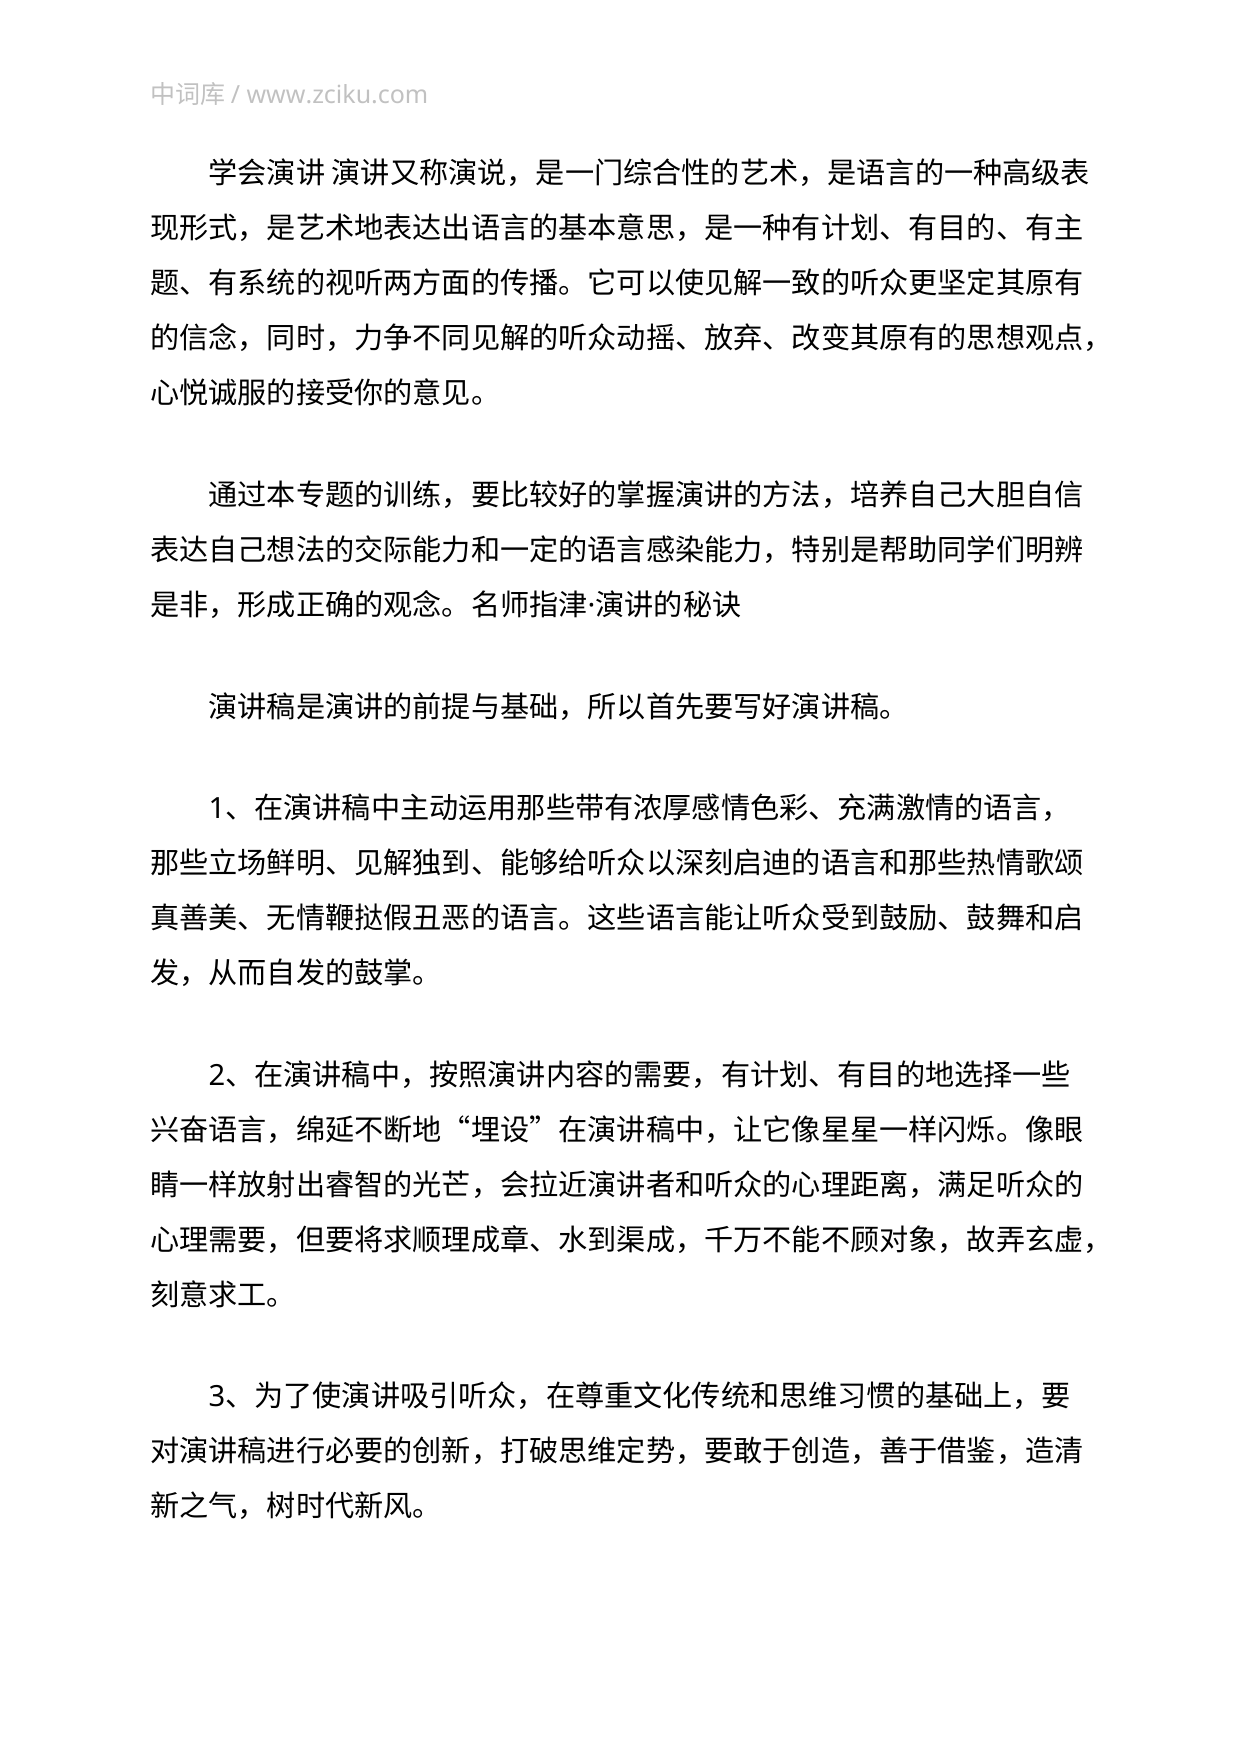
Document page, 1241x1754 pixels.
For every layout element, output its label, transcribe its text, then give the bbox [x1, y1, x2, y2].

text 3、为了使演讲吸引听众，在尊重文化传统和思维习惯的基础上，要对演讲稿进行必要的创新，打破思维定势，要敢于创造，善于借鉴，造清新之气，树时代新风。 [150, 1373, 1090, 1525]
text 通过本专题的训练，要比较好的掌握演讲的方法，培养自己大胆自信表达自己想法的交际能力和一定的语言感染能力，特别是帮助同学们明辨是非，形成正确的观念。名师指津·演讲的秘诀 [150, 471, 1090, 623]
text 2、在演讲稿中，按照演讲内容的需要，有计划、有目的地选择一些兴奋语言，绵延不断地“埋设”在演讲稿中，让它像星星一样闪烁。像眼睛一样放射出睿智的光芒，会拉近演讲者和听众的心理距离，满足听众的心理需要，但要将求顺理成章、水到渠成，千万不能不顾对象，故弄玄虚，刻意求工。 [150, 1051, 1090, 1313]
text 演讲稿是演讲的前提与基础，所以首先要写好演讲稿。 [150, 683, 1090, 725]
text 学会演讲 演讲又称演说，是一门综合性的艺术，是语言的一种高级表现形式，是艺术地表达出语言的基本意思，是一种有计划、有目的、有主题、有系统的视听两方面的传播。它可以使见解一致的听众更坚定其原有的信念，同时，力争不同见解的听众动摇、放弃、改变其原有的思想观点，心悦诚服的接受你的意见。 [150, 150, 1090, 412]
text 1、在演讲稿中主动运用那些带有浓厚感情色彩、充满激情的语言，那些立场鲜明、见解独到、能够给听众以深刻启迪的语言和那些热情歌颂真善美、无情鞭挞假丑恶的语言。这些语言能让听众受到鼓励、鼓舞和启发，从而自发的鼓掌。 [150, 785, 1090, 992]
